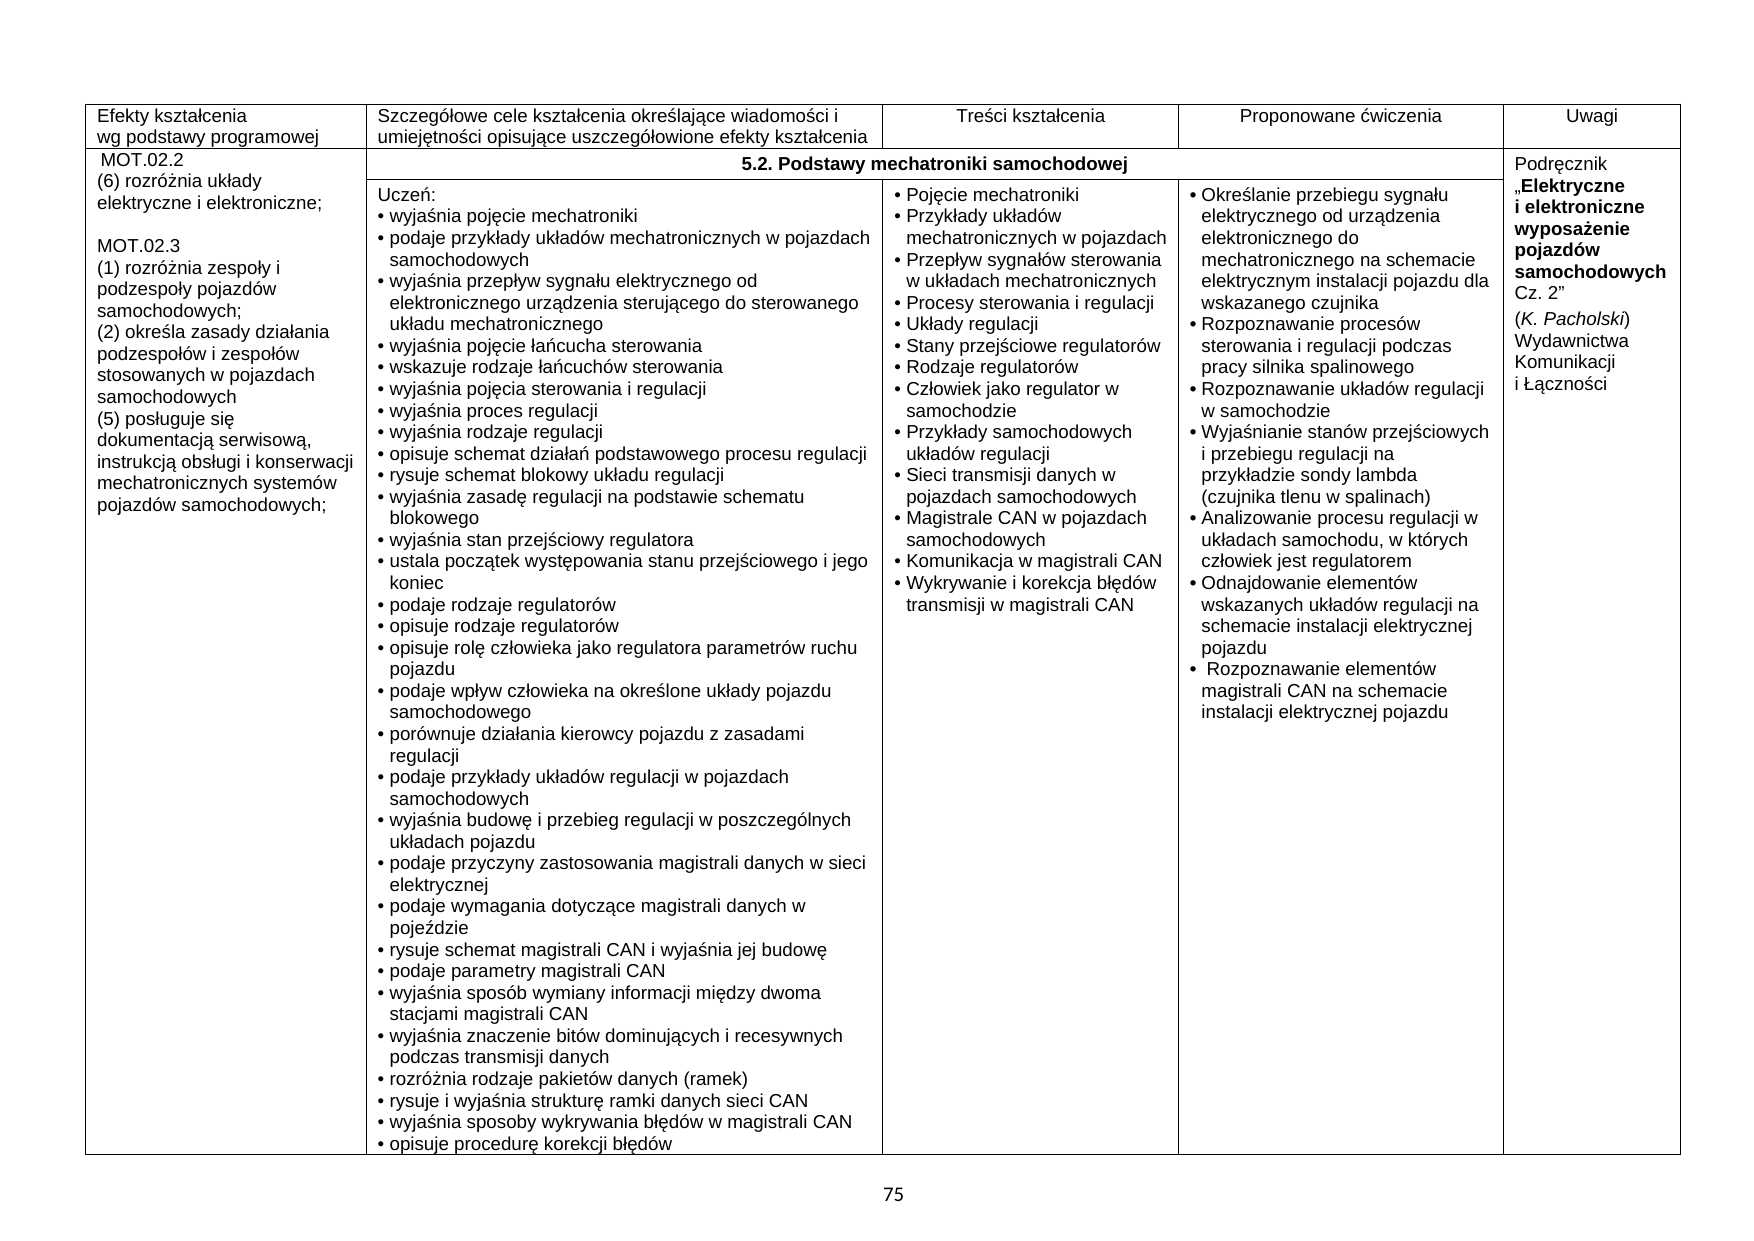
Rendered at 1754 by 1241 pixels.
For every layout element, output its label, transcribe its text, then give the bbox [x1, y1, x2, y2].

table_header Szczegółowe cele kształcenia określające wiadomości i umiejętności opisujące uszczegółowione efekty kształcenia [367, 105, 882, 148]
table_cell Podręcznik „Elektryczne i elektroniczne wyposażenie pojazdów samochodowych Cz. 2” (K. Pacholski) Wydawnictwa Komunikacji i Łączności [1504, 149, 1680, 1154]
table_cell MOT.02.2 (6) rozróżnia układy elektryczne i elektroniczne; MOT.02.3 (1) rozróżnia zespoły i podzespoły pojazdów samochodowych; (2) określa zasady działania podzespołów i zespołów stosowanych w pojazdach samochodowych (5) posługuje się dokumentacją serwisową, instrukcją obsługi i konserwacji mechatronicznych systemów pojazdów samochodowych; [86, 149, 366, 1154]
table_cell 5.2. Podstawy mechatroniki samochodowej [367, 149, 1503, 178]
table_cell Określanie przebiegu sygnału elektrycznego od urządzenia elektronicznego do mechatronicznego na schemacie elektrycznym instalacji pojazdu dla wskazanego czujnika Rozpoznawanie procesów sterowania i regulacji podczas pracy silnika spalinowego Rozpoznawanie układów regulacji w samochodzie Wyjaśnianie stanów przejściowych i przebiegu regulacji na przykładzie sondy lambda (czujnika tlenu w spalinach) Analizowanie procesu regulacji w układach samochodu, w których człowiek jest regulatorem Odnajdowanie elementów wskazanych układów regulacji na schemacie instalacji elektrycznej pojazdu Rozpoznawanie elementów magistrali CAN na schemacie instalacji elektrycznej pojazdu [1179, 180, 1503, 1154]
table_header Efekty kształcenia wg podstawy programowej [86, 105, 366, 148]
table_header Uwagi [1504, 105, 1680, 148]
table_header Treści kształcenia [883, 105, 1178, 148]
table_cell Pojęcie mechatroniki Przykłady układów mechatronicznych w pojazdach Przepływ sygnałów sterowania w układach mechatronicznych Procesy sterowania i regulacji Układy regulacji Stany przejściowe regulatorów Rodzaje regulatorów Człowiek jako regulator w samochodzie Przykłady samochodowych układów regulacji Sieci transmisji danych w pojazdach samochodowych Magistrale CAN w pojazdach samochodowych Komunikacja w magistrali CAN Wykrywanie i korekcja błędów transmisji w magistrali CAN [883, 180, 1178, 1154]
table_cell Uczeń: wyjaśnia pojęcie mechatroniki podaje przykłady układów mechatronicznych w pojazdach samochodowych wyjaśnia przepływ sygnału elektrycznego od elektronicznego urządzenia sterującego do sterowanego układu mechatronicznego wyjaśnia pojęcie łańcucha sterowania wskazuje rodzaje łańcuchów sterowania wyjaśnia pojęcia sterowania i regulacji wyjaśnia proces regulacji wyjaśnia rodzaje regulacji opisuje schemat działań podstawowego procesu regulacji rysuje schemat blokowy układu regulacji wyjaśnia zasadę regulacji na podstawie schematu blokowego wyjaśnia stan przejściowy regulatora ustala początek występowania stanu przejściowego i jego koniec podaje rodzaje regulatorów opisuje rodzaje regulatorów opisuje rolę człowieka jako regulatora parametrów ruchu pojazdu podaje wpływ człowieka na określone układy pojazdu samochodowego porównuje działania kierowcy pojazdu z zasadami regulacji podaje przykłady układów regulacji w pojazdach samochodowych wyjaśnia budowę i przebieg regulacji w poszczególnych układach pojazdu podaje przyczyny zastosowania magistrali danych w sieci elektrycznej podaje wymagania dotyczące magistrali danych w pojeździe rysuje schemat magistrali CAN i wyjaśnia jej budowę podaje parametry magistrali CAN wyjaśnia sposób wymiany informacji między dwoma stacjami magistrali CAN wyjaśnia znaczenie bitów dominujących i recesywnych podczas transmisji danych rozróżnia rodzaje pakietów danych (ramek) rysuje i wyjaśnia strukturę ramki danych sieci CAN wyjaśnia sposoby wykrywania błędów w magistrali CAN opisuje procedurę korekcji błędów [367, 180, 882, 1154]
table_header Proponowane ćwiczenia [1179, 105, 1503, 148]
